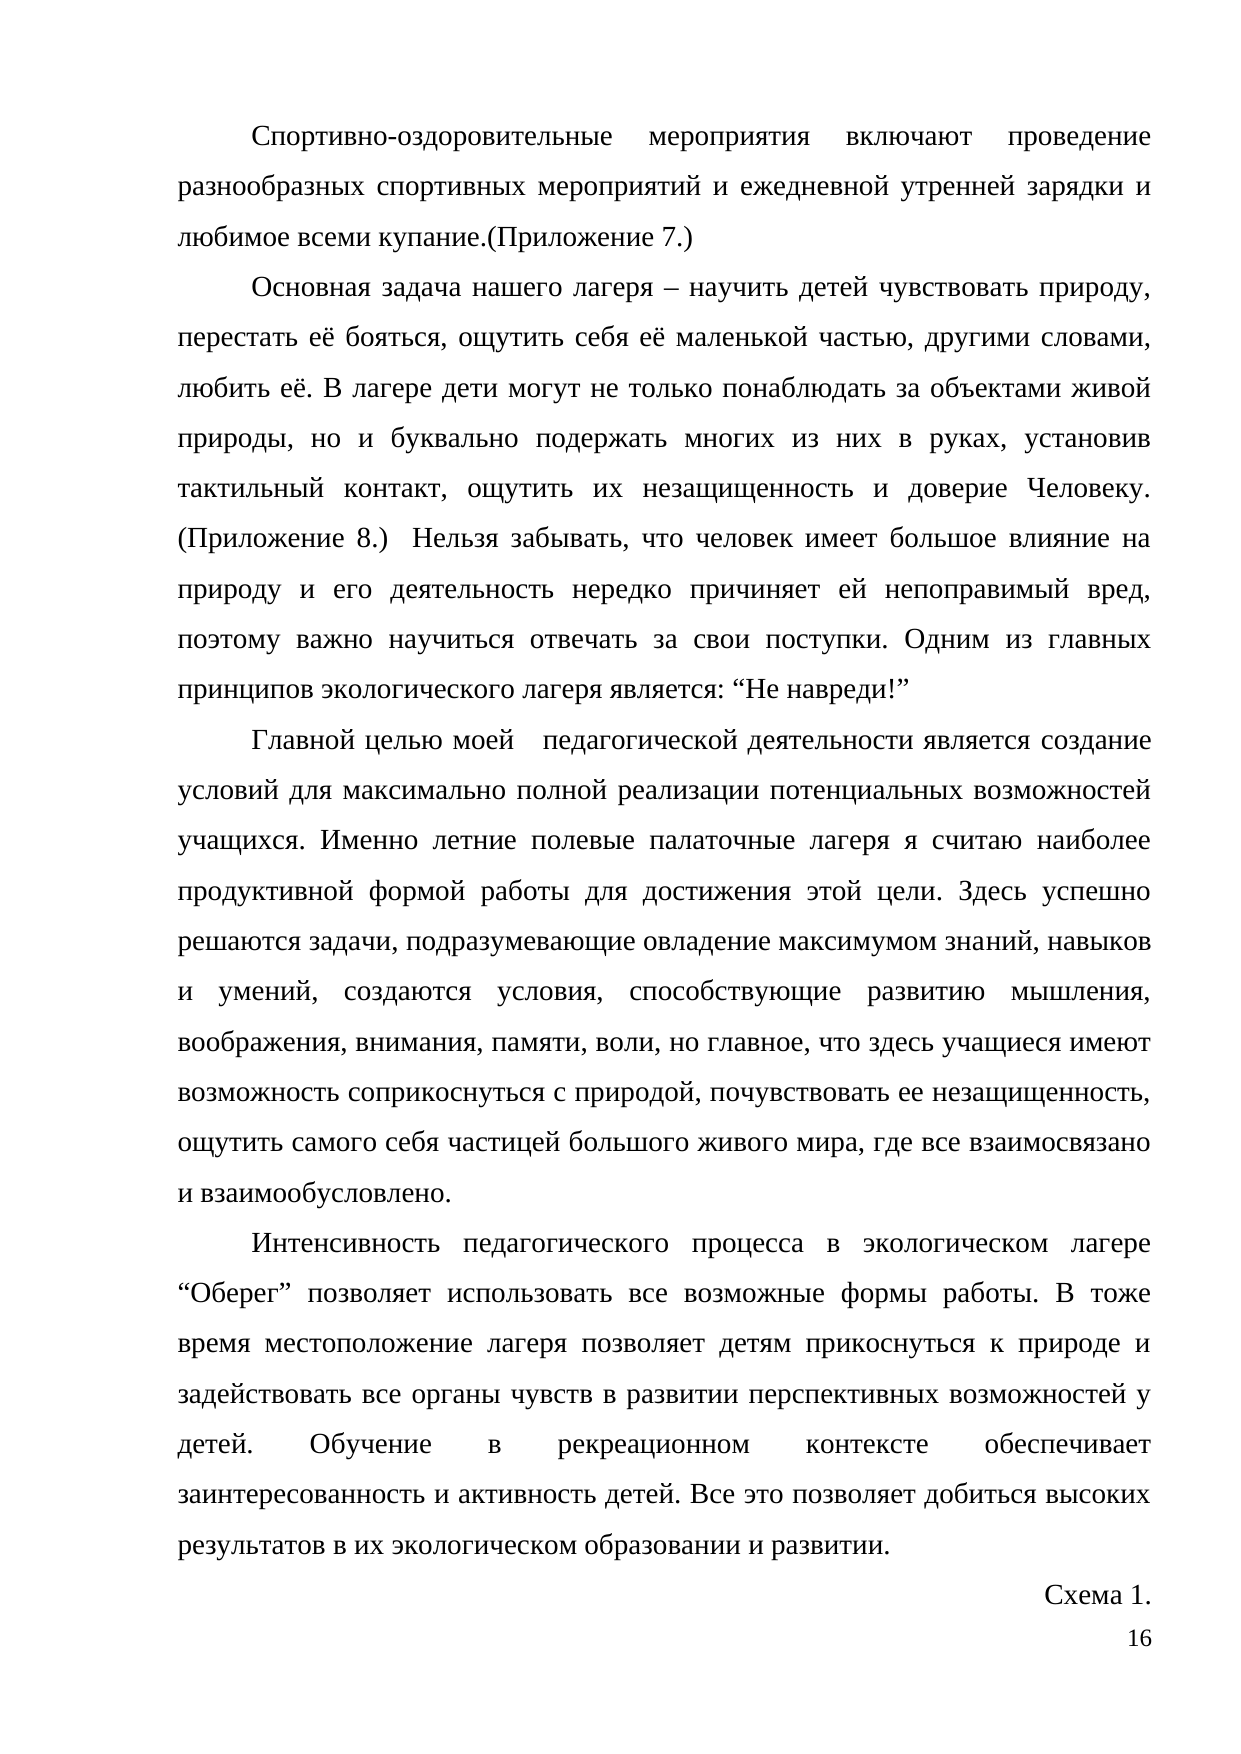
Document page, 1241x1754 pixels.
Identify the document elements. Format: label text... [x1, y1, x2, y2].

text Интенсивность педагогического процесса в экологическом лагере “Оберег” позволяет использовать все возможные формы работы. В тоже время местоположение лагеря позволяет детям прикоснуться к природе и задействовать все органы чувств в развитии перспективных возможностей у детей. Обучение в рекреационном контексте обеспечивает заинтересованность и активность детей. Все это позволяет добиться высоких результатов в их экологическом образовании и развитии. [177, 1225, 1152, 1560]
text Схема 1. [177, 1577, 1152, 1611]
text Главной целью моей педагогической деятельности является создание условий для максимально полной реализации потенциальных возможностей учащихся. Именно летние полевые палаточные лагеря я считаю наиболее продуктивной формой работы для достижения этой цели. Здесь успешно решаются задачи, подразумевающие овладение максимумом знаний, навыков и умений, создаются условия, способствующие развитию мышления, воображения, внимания, памяти, воли, но главное, что здесь учащиеся имеют возможность соприкоснуться с природой, почувствовать ее незащищенность, ощутить самого себя частицей большого живого мира, где все взаимосвязано и взаимообусловлено. [177, 722, 1152, 1208]
text Основная задача нашего лагеря – научить детей чувствовать природу, перестать её бояться, ощутить себя её маленькой частью, другими словами, любить её. В лагере дети могут не только понаблюдать за объектами живой природы, но и буквально подержать многих из них в руках, установив тактильный контакт, ощутить их незащищенность и доверие Человеку. (Приложение 8.) Нельзя забывать, что человек имеет большое влияние на природу и его деятельность нередко причиняет ей непоправимый вред, поэтому важно научиться отвечать за свои поступки. Одним из главных принципов экологического лагеря является: “Не навреди!” [177, 269, 1152, 705]
text Спортивно-оздоровительные мероприятия включают проведение разнообразных спортивных мероприятий и ежедневной утренней зарядки и любимое всеми купание.(Приложение 7.) [177, 118, 1152, 252]
